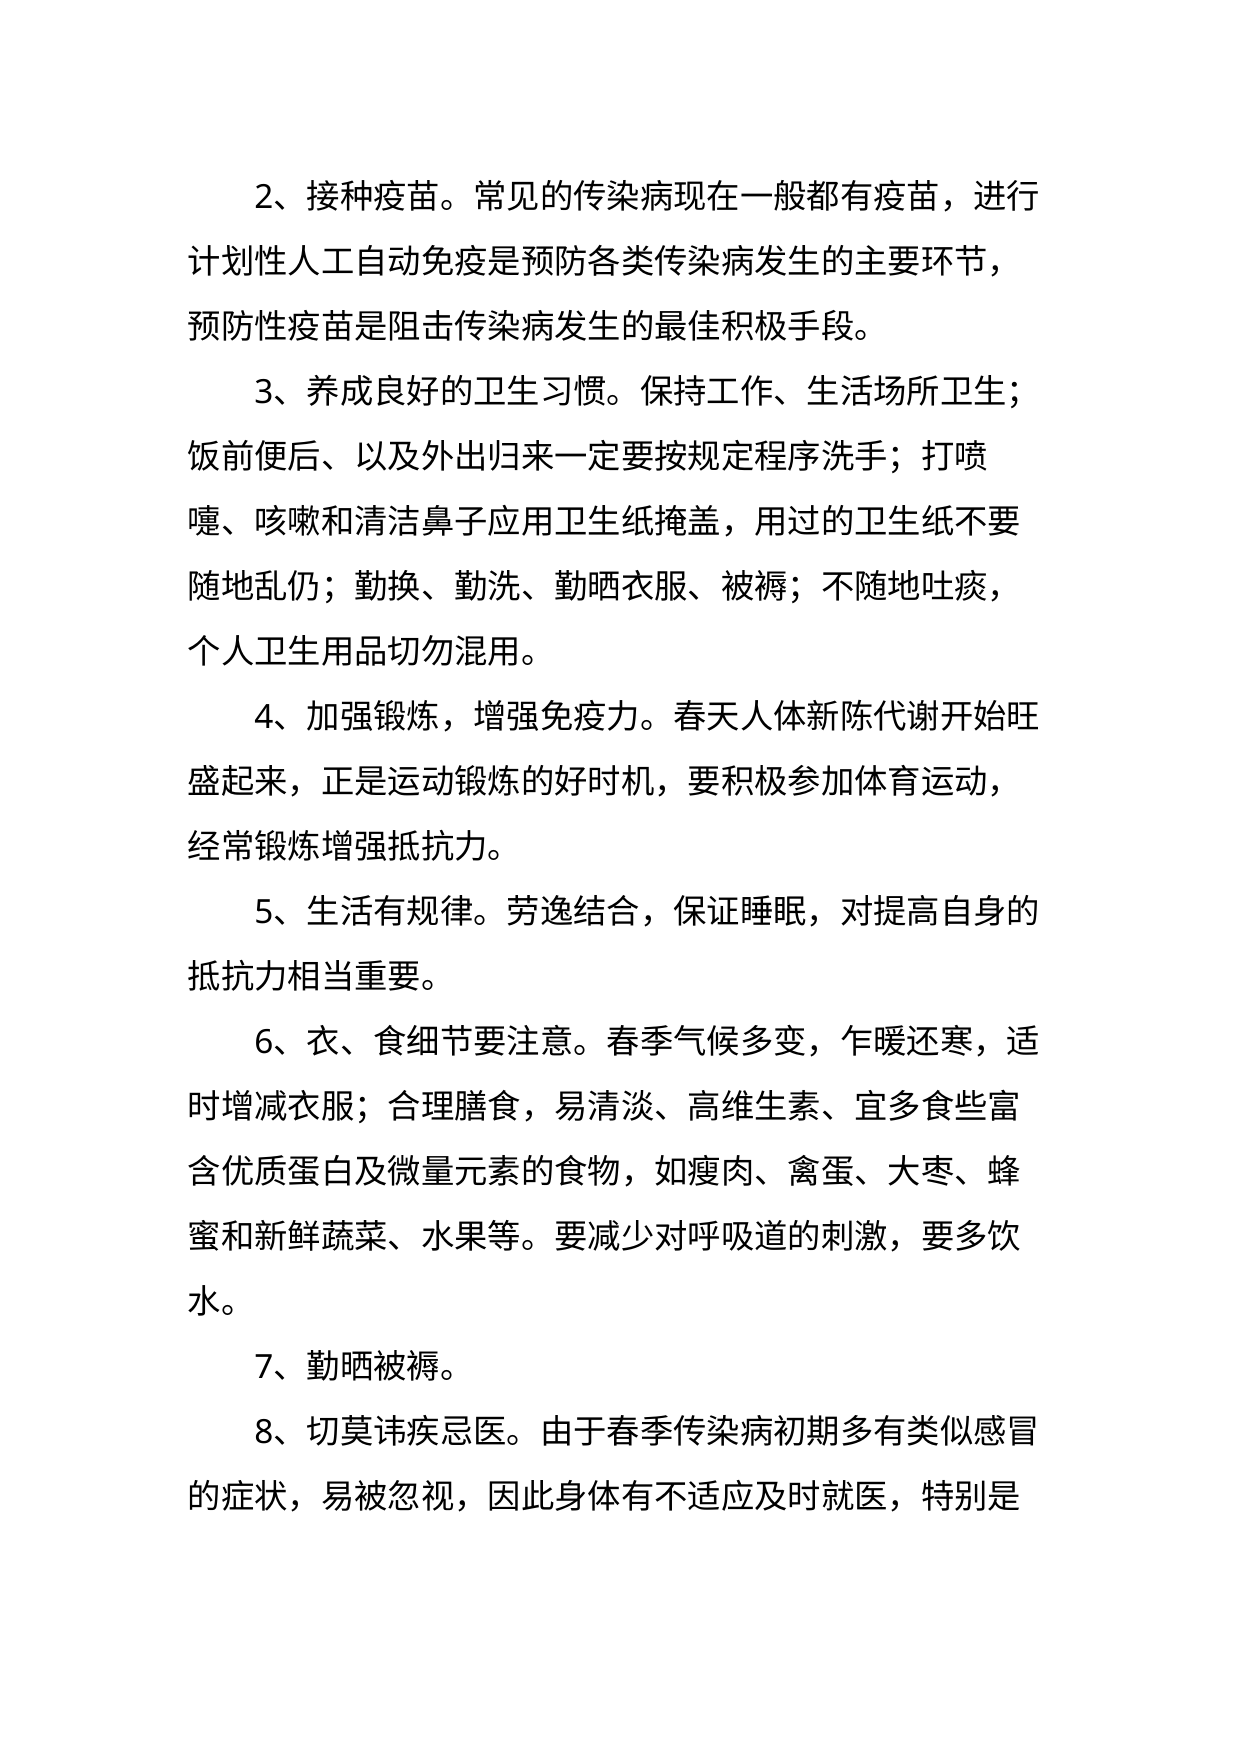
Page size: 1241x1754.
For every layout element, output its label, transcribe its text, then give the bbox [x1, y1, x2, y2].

text 7、勤晒被褥。 [187, 1332, 1053, 1397]
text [187, 1397, 1053, 1527]
text 4、加强锻炼，增强免疫力。春天人体新陈代谢开始旺盛起来，正是运动锻炼的好时机，要积极参加体育运动，经常锻炼增强抵抗力。 [187, 682, 1053, 877]
text 2、接种疫苗。常见的传染病现在一般都有疫苗，进行计划性人工自动免疫是预防各类传染病发生的主要环节，预防性疫苗是阻击传染病发生的最佳积极手段。 [187, 162, 1053, 357]
text 3、养成良好的卫生习惯。保持工作、生活场所卫生；饭前便后、以及外出归来一定要按规定程序洗手；打喷嚏、咳嗽和清洁鼻子应用卫生纸掩盖，用过的卫生纸不要随地乱仍；勤换、勤洗、勤晒衣服、被褥；不随地吐痰，个人卫生用品切勿混用。 [187, 357, 1053, 682]
text 5、生活有规律。劳逸结合，保证睡眠，对提高自身的抵抗力相当重要。 [187, 877, 1053, 1007]
text 6、衣、食细节要注意。春季气候多变，乍暖还寒，适时增减衣服；合理膳食，易清淡、高维生素、宜多食些富含优质蛋白及微量元素的食物，如瘦肉、禽蛋、大枣、蜂蜜和新鲜蔬菜、水果等。要减少对呼吸道的刺激，要多饮水。 [187, 1007, 1053, 1332]
